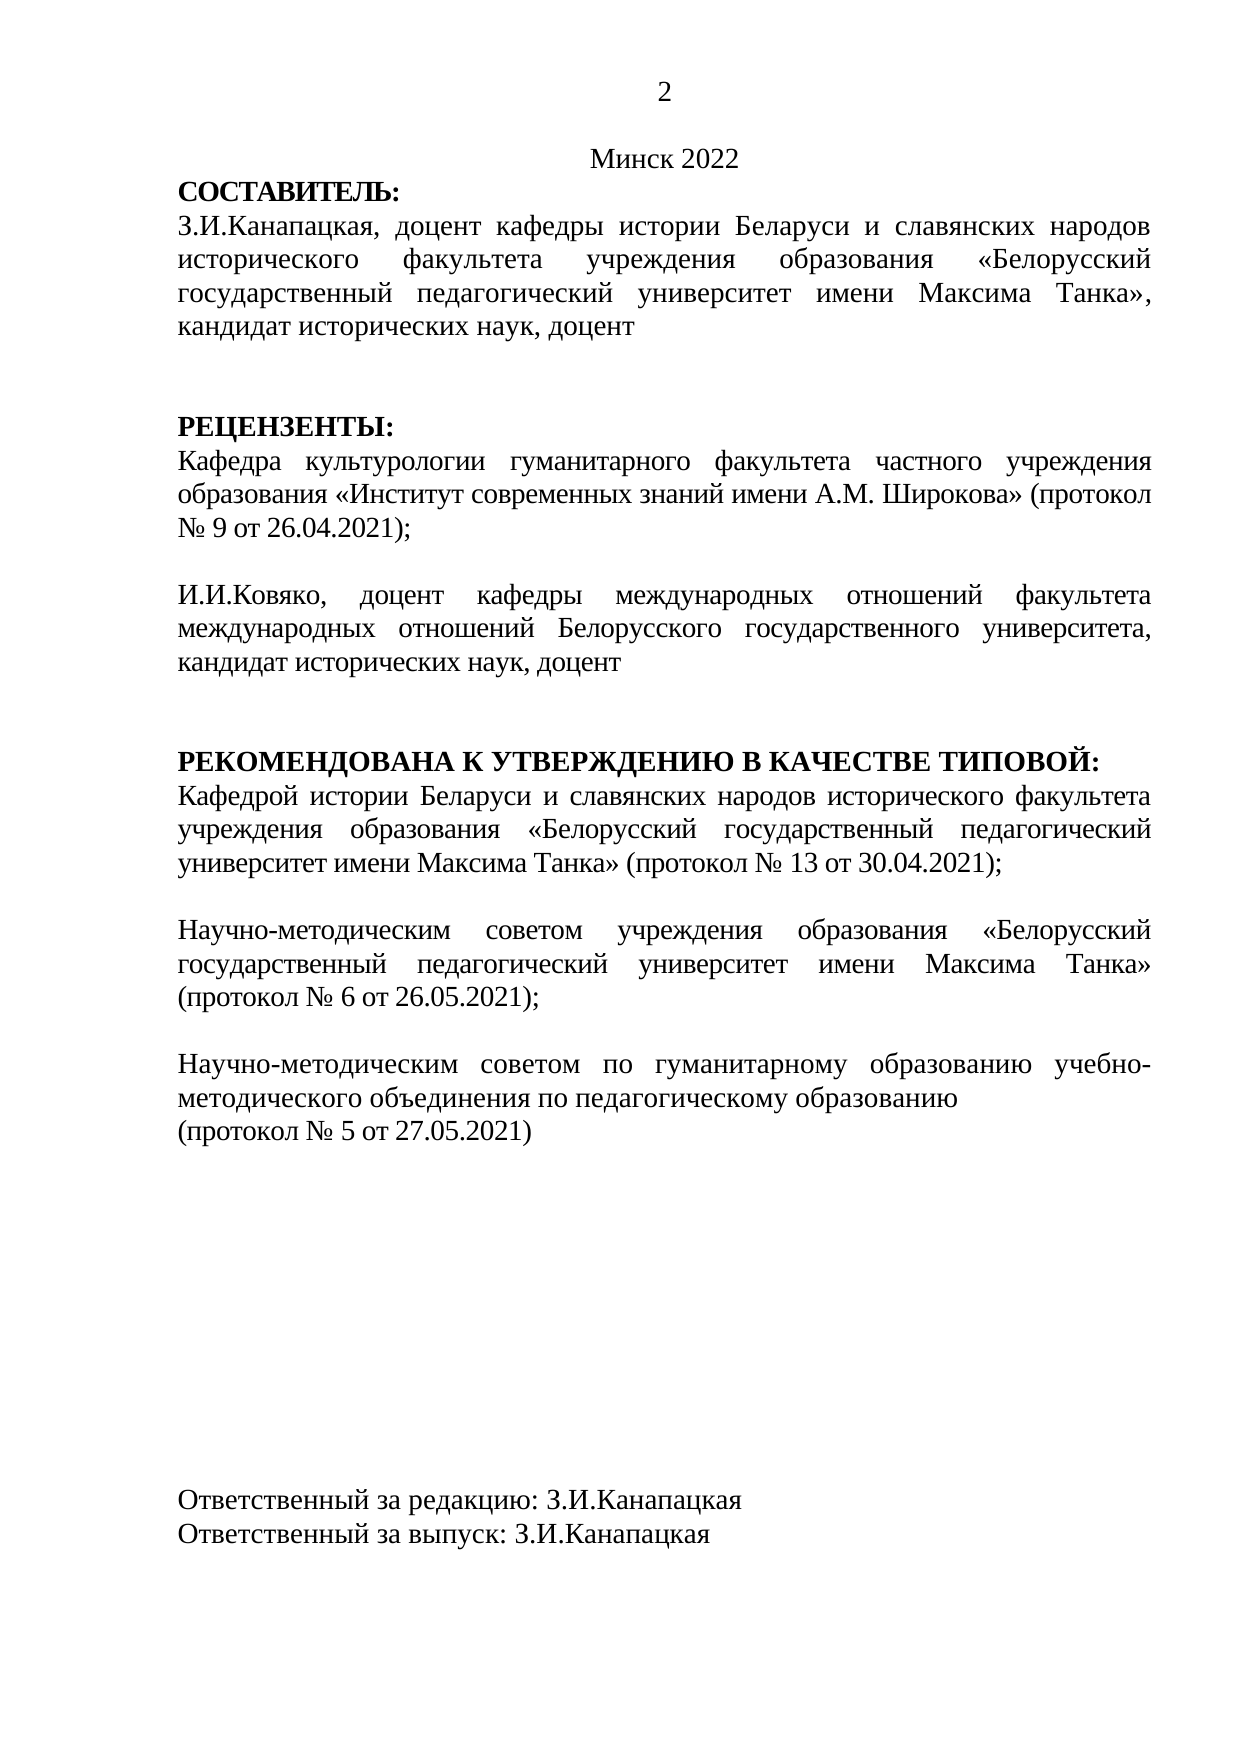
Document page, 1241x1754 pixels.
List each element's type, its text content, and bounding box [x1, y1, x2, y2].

text Научно-методическим советом по гуманитарному образованию учебно-методического объединения по педагогическому образованию [177, 1046, 1152, 1113]
text Минск 2022 [177, 141, 1152, 174]
text Ответственный за редакцию: З.И.Канапацкая [177, 1482, 1152, 1516]
text З.И.Канапацкая, доцент кафедры истории Беларуси и славянских народов исторического факультета учреждения образования «Белорусский государственный педагогический университет имени Максима Танка», кандидат исторических наук, доцент [177, 208, 1152, 342]
text И.И.Ковяко, доцент кафедры международных отношений факультета международных отношений Белорусского государственного университета, кандидат исторических наук, доцент [177, 577, 1152, 677]
text СОСТАВИТЕЛЬ: [177, 174, 1152, 208]
text РЕКОМЕНДОВАНА К УТВЕРЖДЕНИЮ В КАЧЕСТВЕ ТИПОВОЙ: [177, 744, 1152, 778]
text Кафедрой истории Беларуси и славянских народов исторического факультета учреждения образования «Белорусский государственный педагогический университет имени Максима Танка» (протокол № 13 от 30.04.2021); [177, 778, 1152, 879]
text (протокол № 5 от 27.05.2021) [177, 1113, 1152, 1147]
text Ответственный за выпуск: З.И.Канапацкая [177, 1516, 1152, 1549]
text РЕЦЕНЗЕНТЫ: [177, 409, 1152, 443]
text Научно-методическим советом учреждения образования «Белорусский государственный педагогический университет имени Максима Танка» (протокол № 6 от 26.05.2021); [177, 912, 1152, 1013]
text Кафедра культурологии гуманитарного факультета частного учреждения образования «Институт современных знаний имени А.М. Широкова» (протокол № 9 от 26.04.2021); [177, 443, 1152, 543]
